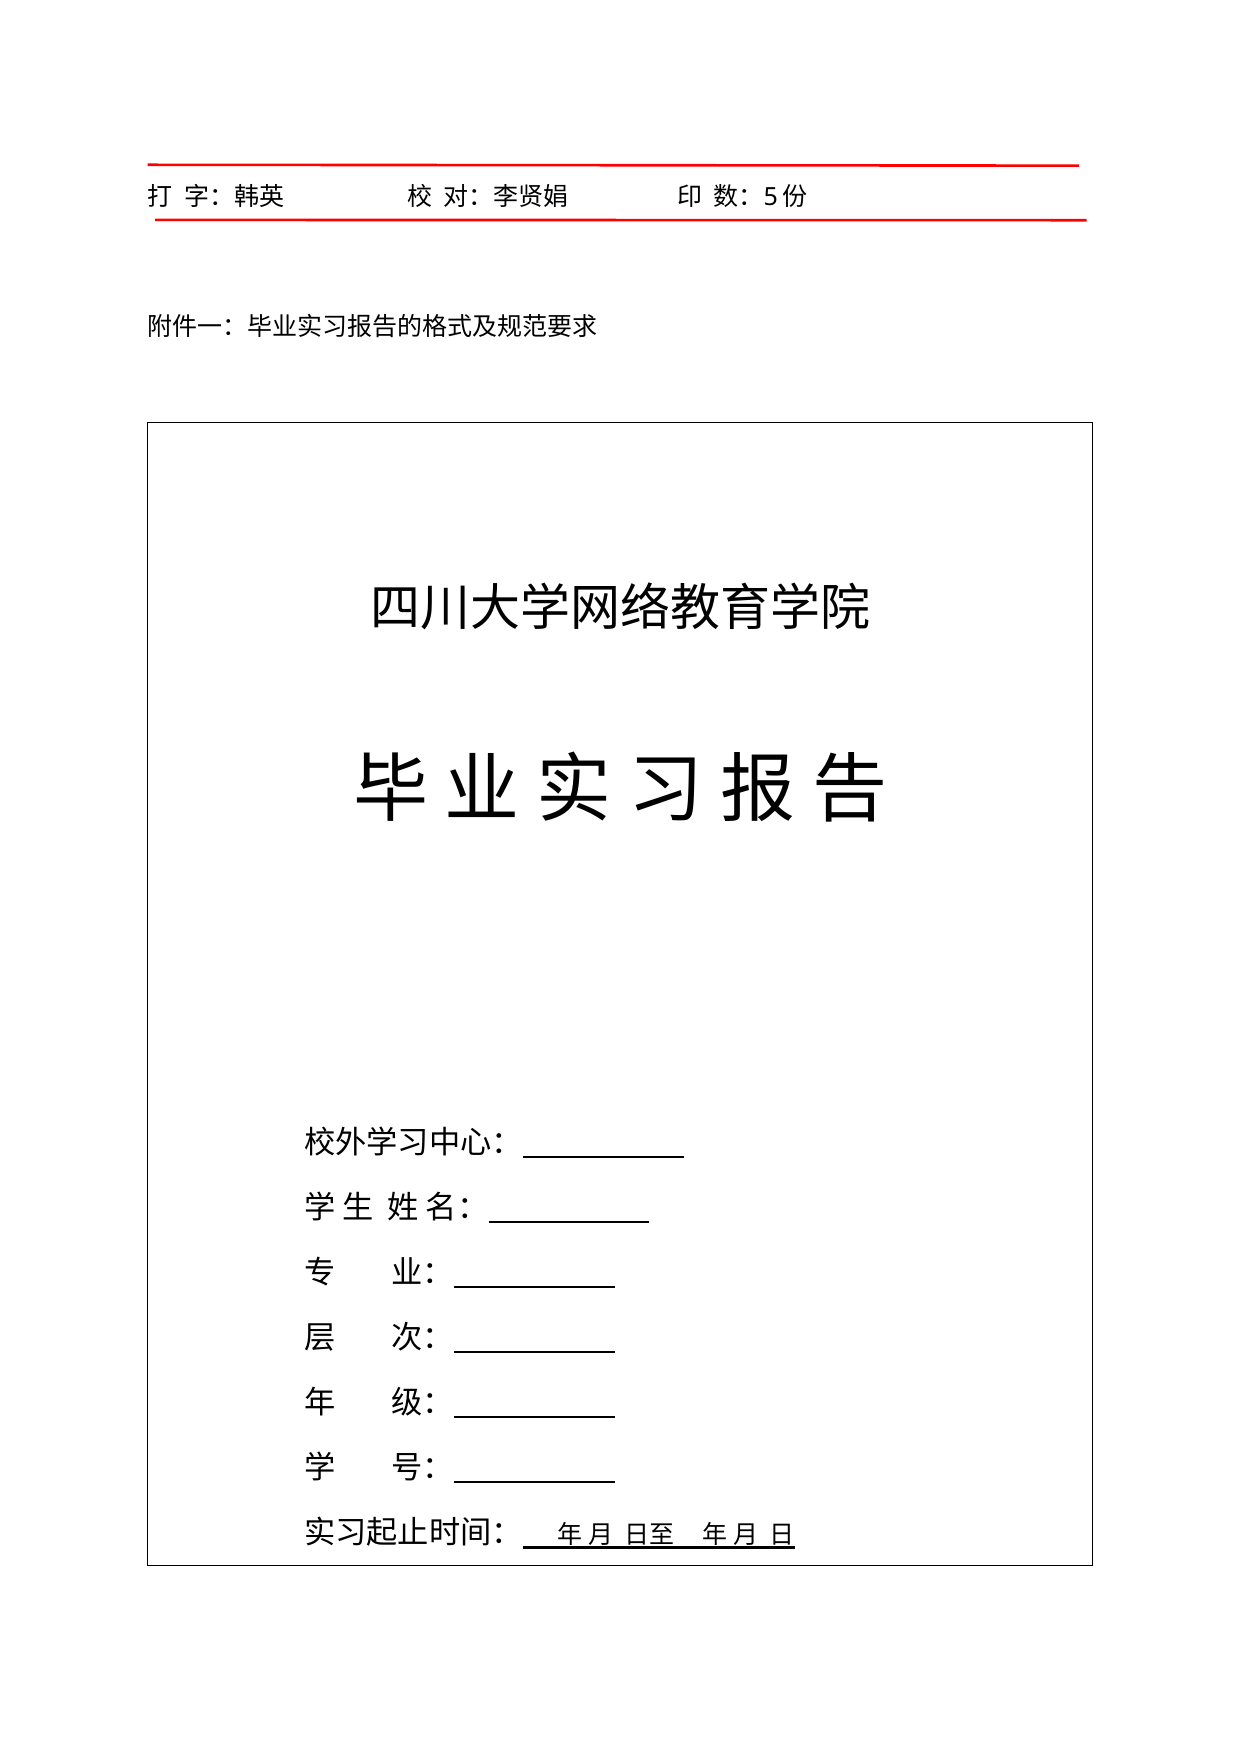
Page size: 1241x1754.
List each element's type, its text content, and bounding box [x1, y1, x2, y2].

text 专 业： [148, 1238, 1092, 1303]
text 年 级： [148, 1368, 1092, 1433]
text 学 生 姓 名： [148, 1173, 1092, 1238]
text 附件一：毕业实习报告的格式及规范要求 [148, 292, 1092, 357]
text 层 次： [148, 1303, 1092, 1368]
text 打 字：韩英 校 对：李贤娟 印 数：5份 [148, 162, 1092, 227]
text 毕 业 实 习 报 告 [148, 718, 1092, 848]
text 校外学习中心： [148, 1108, 1092, 1173]
text 学 号： [148, 1433, 1092, 1494]
text 实习起止时间： 年 月 日至 年 月 日 [148, 1494, 1092, 1565]
text 四川大学网络教育学院 [148, 555, 1092, 653]
